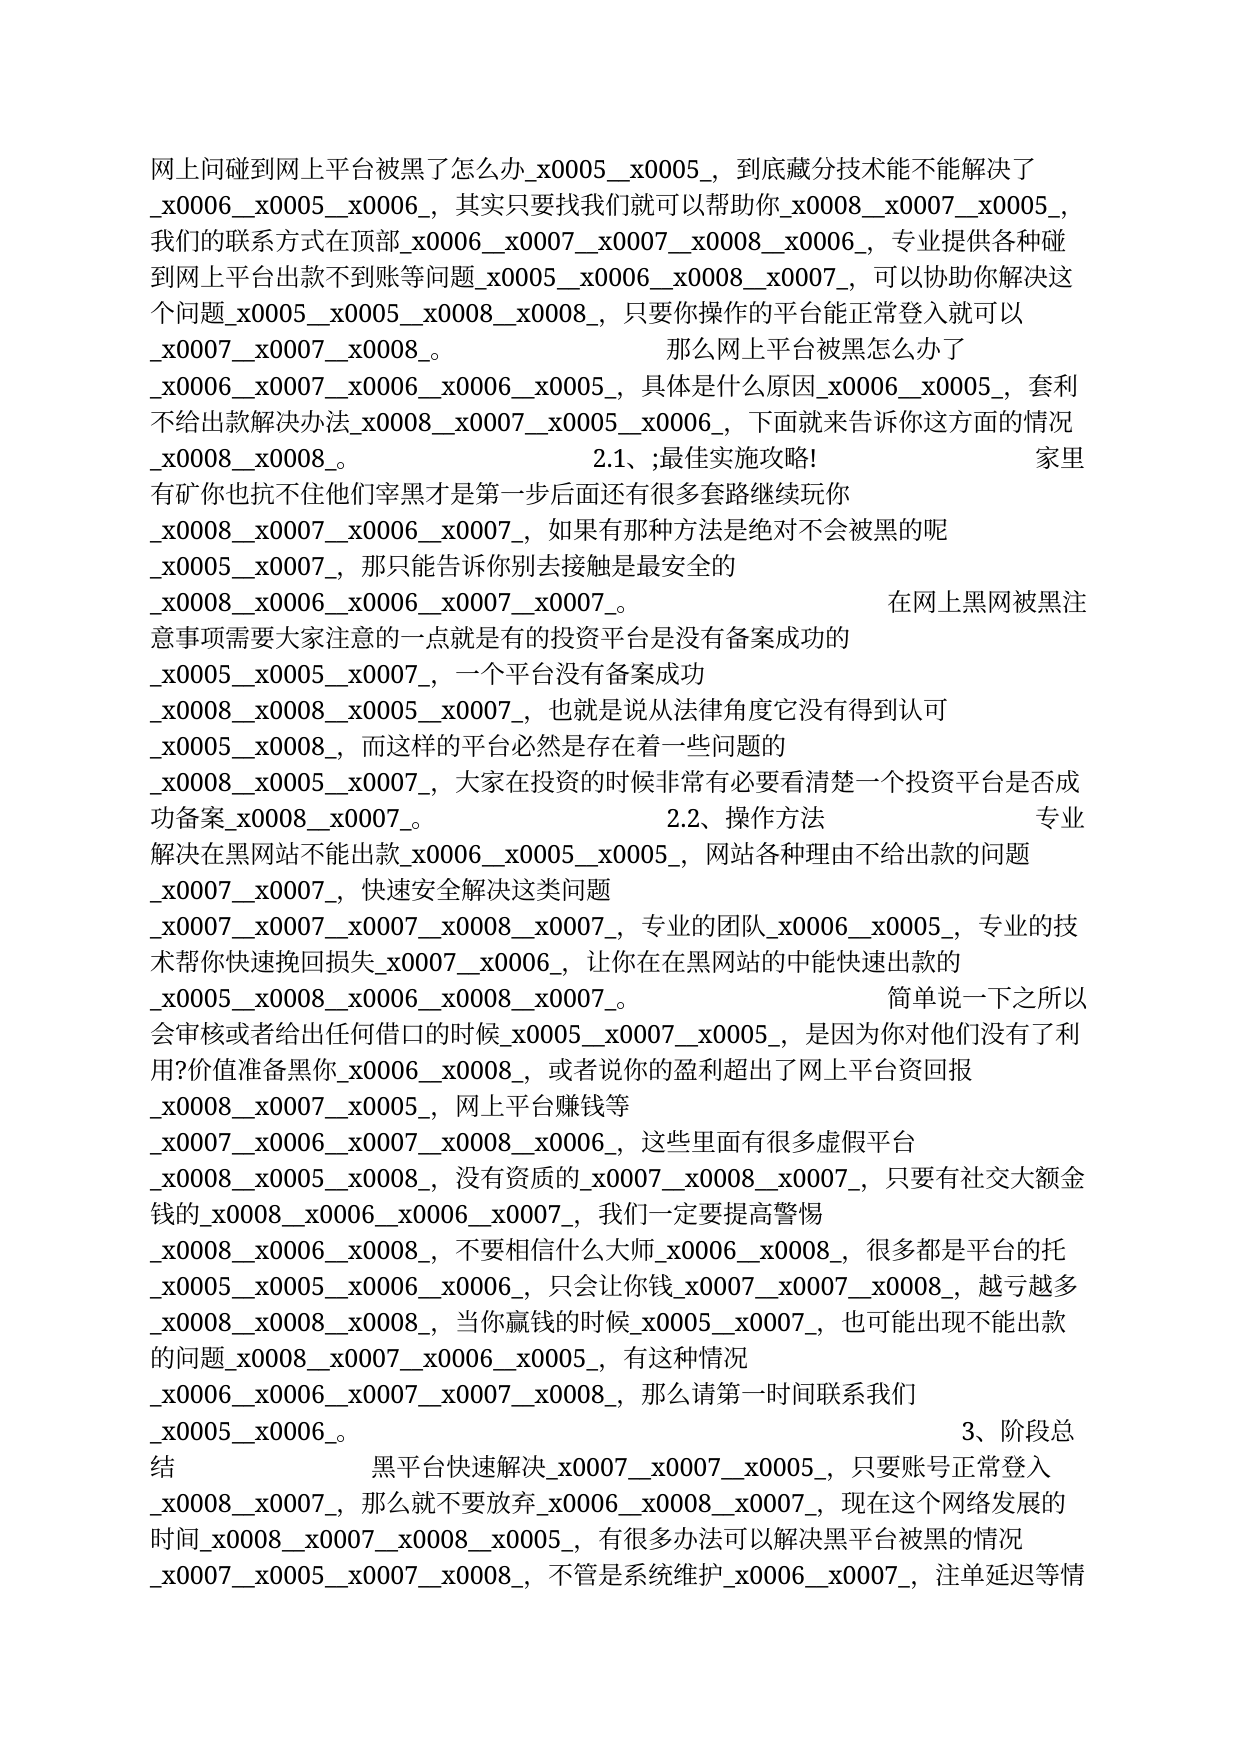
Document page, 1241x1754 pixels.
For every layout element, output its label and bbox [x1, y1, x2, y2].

text [150, 150, 1090, 1591]
